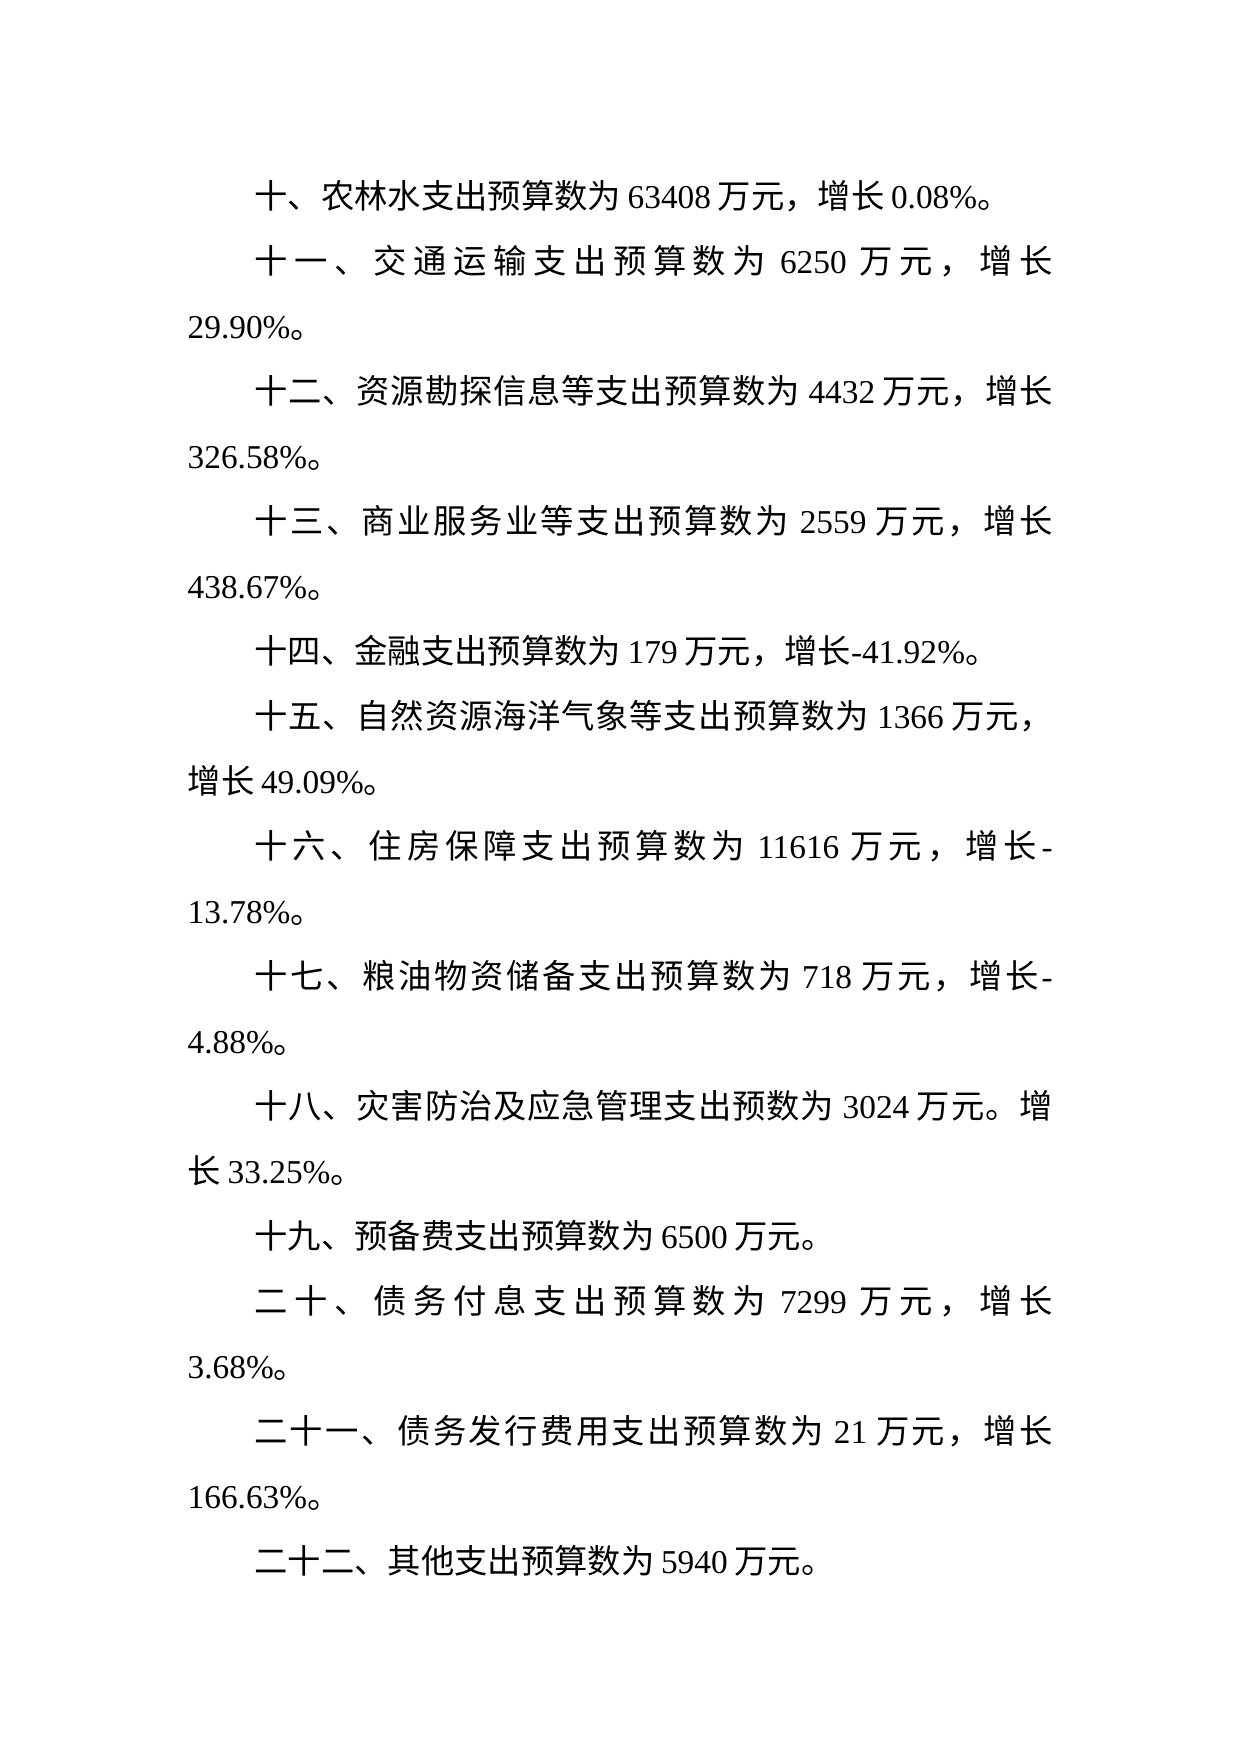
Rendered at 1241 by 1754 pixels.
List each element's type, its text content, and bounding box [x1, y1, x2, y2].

list 十二、资源勘探信息等支出预算数为4432万元，增长326.58%。 [187, 357, 1053, 487]
list 十四、金融支出预算数为179万元，增长-41.92%。 [187, 617, 1053, 682]
list 十一、交通运输支出预算数为6250万元，增长29.90%。 [187, 227, 1053, 357]
list 二十一、债务发行费用支出预算数为21万元，增长166.63%。 [187, 1397, 1053, 1527]
list 十三、商业服务业等支出预算数为2559万元，增长438.67%。 [187, 487, 1053, 617]
list 十、农林水支出预算数为63408万元，增长0.08%。 [187, 162, 1053, 227]
list 十七、粮油物资储备支出预算数为718万元，增长-4.88%。 [187, 942, 1053, 1072]
list 十九、预备费支出预算数为6500万元。 [187, 1202, 1053, 1267]
list 十六、住房保障支出预算数为11616万元，增长-13.78%。 [187, 812, 1053, 942]
list 十五、自然资源海洋气象等支出预算数为1366万元，增长49.09%。 [187, 682, 1053, 812]
list 二十、债务付息支出预算数为7299万元，增长3.68%。 [187, 1267, 1053, 1397]
list 二十二、其他支出预算数为5940万元。 [187, 1527, 1053, 1592]
list 十八、灾害防治及应急管理支出预数为3024万元。增长33.25%。 [187, 1072, 1053, 1202]
